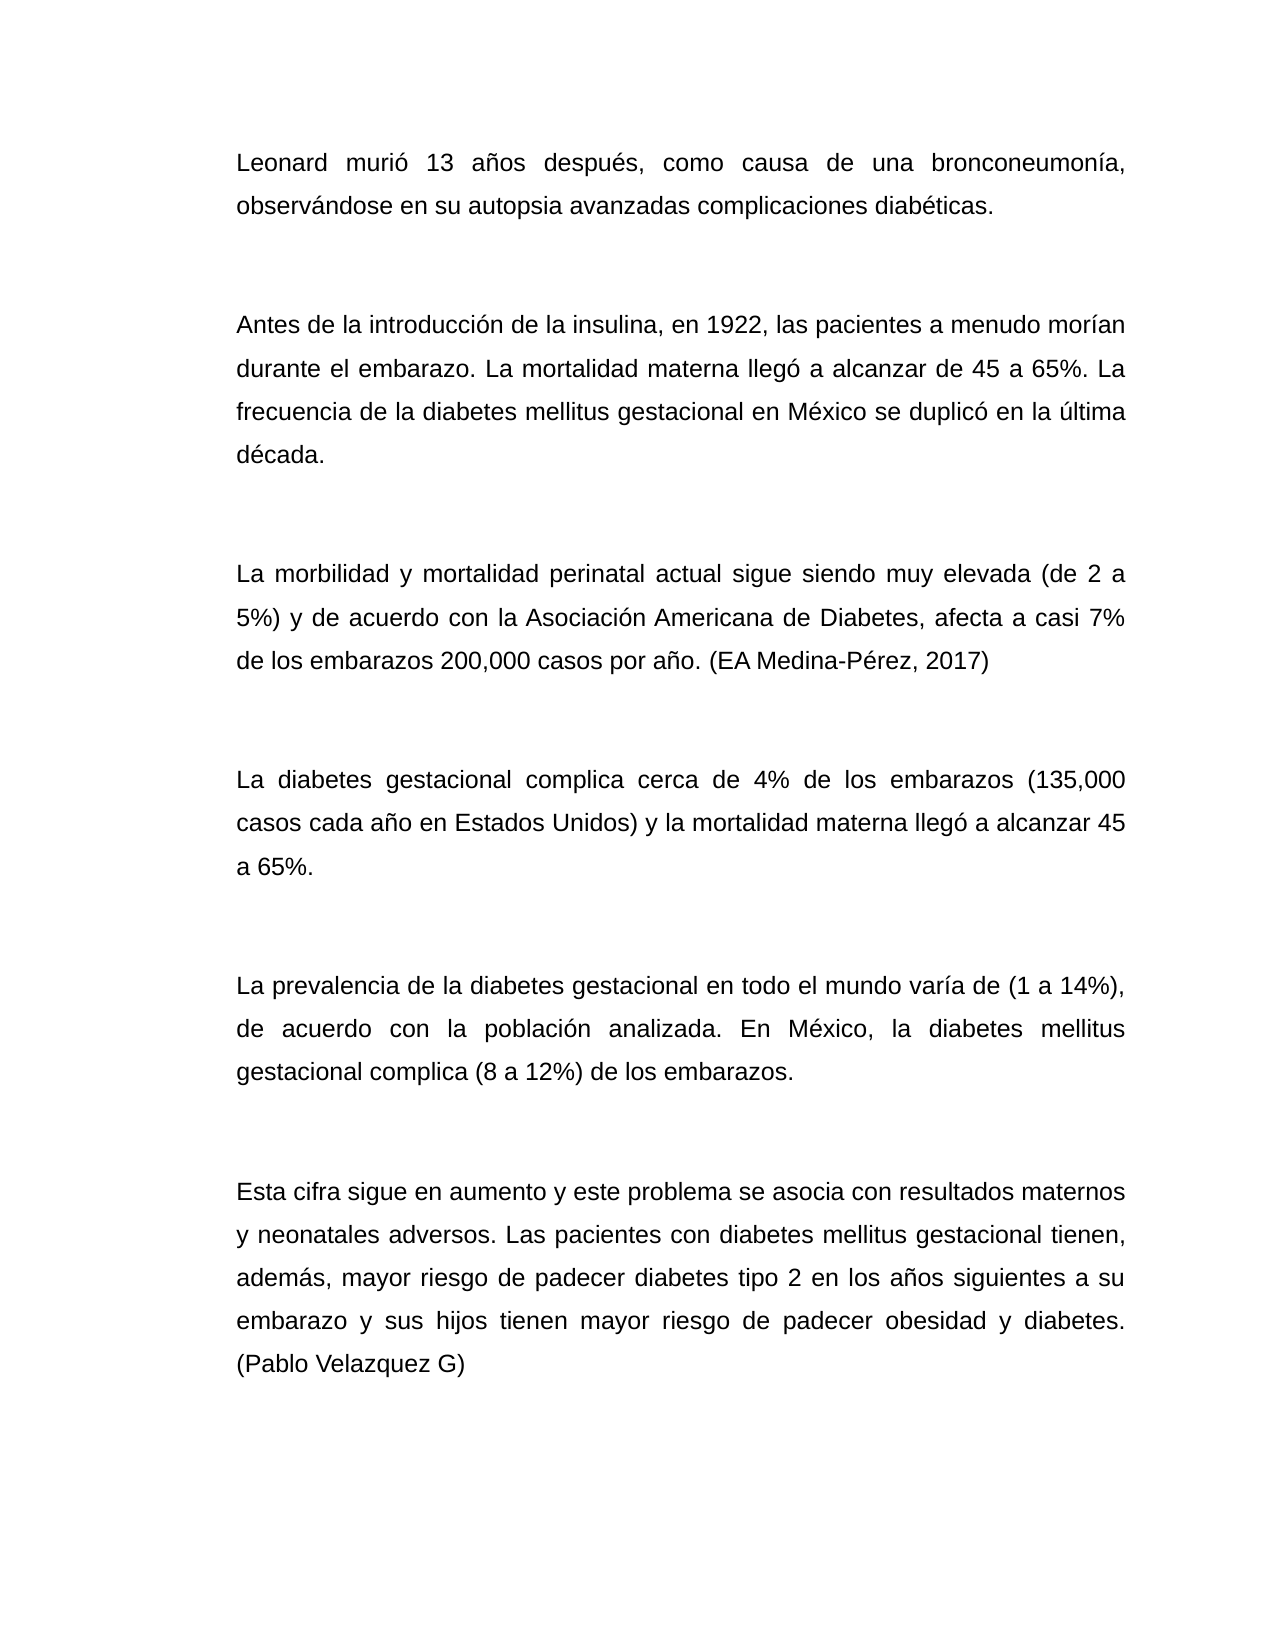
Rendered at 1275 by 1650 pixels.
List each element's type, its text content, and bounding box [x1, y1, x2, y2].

text La prevalencia de la diabetes gestacional en todo el mundo varía de (1 a 14%), de acuerdo con la población analizada. En México, la diabetes mellitus gestacional complica (8 a 12%) de los embarazos. [236, 971, 1127, 1086]
text Esta cifra sigue en aumento y este problema se asocia con resultados maternos y neonatales adversos. Las pacientes con diabetes mellitus gestacional tienen, además, mayor riesgo de padecer diabetes tipo 2 en los años siguientes a su embarazo y sus hijos tienen mayor riesgo de padecer obesidad y diabetes. [236, 1177, 1127, 1378]
text La morbilidad y mortalidad perinatal actual sigue siendo muy elevada (de 2 a 5%) y de acuerdo con la Asociación Americana de Diabetes, afecta a casi 7% de los embarazos 200,000 casos por año. [236, 559, 1127, 674]
text Leonard murió 13 años después, como causa de una bronconeumonía, observándose en su autopsia avanzadas complicaciones diabéticas. [236, 148, 1127, 219]
text La diabetes gestacional complica cerca de 4% de los embarazos (135,000 casos cada año en Estados Unidos) y la mortalidad materna llegó a alcanzar 45 a 65%. [236, 765, 1127, 880]
text Antes de la introducción de la insulina, en 1922, las pacientes a menudo morían durante el embarazo. La mortalidad materna llegó a alcanzar de 45 a 65%. La frecuencia de la diabetes mellitus gestacional en México se duplicó en la última década. [236, 310, 1127, 468]
